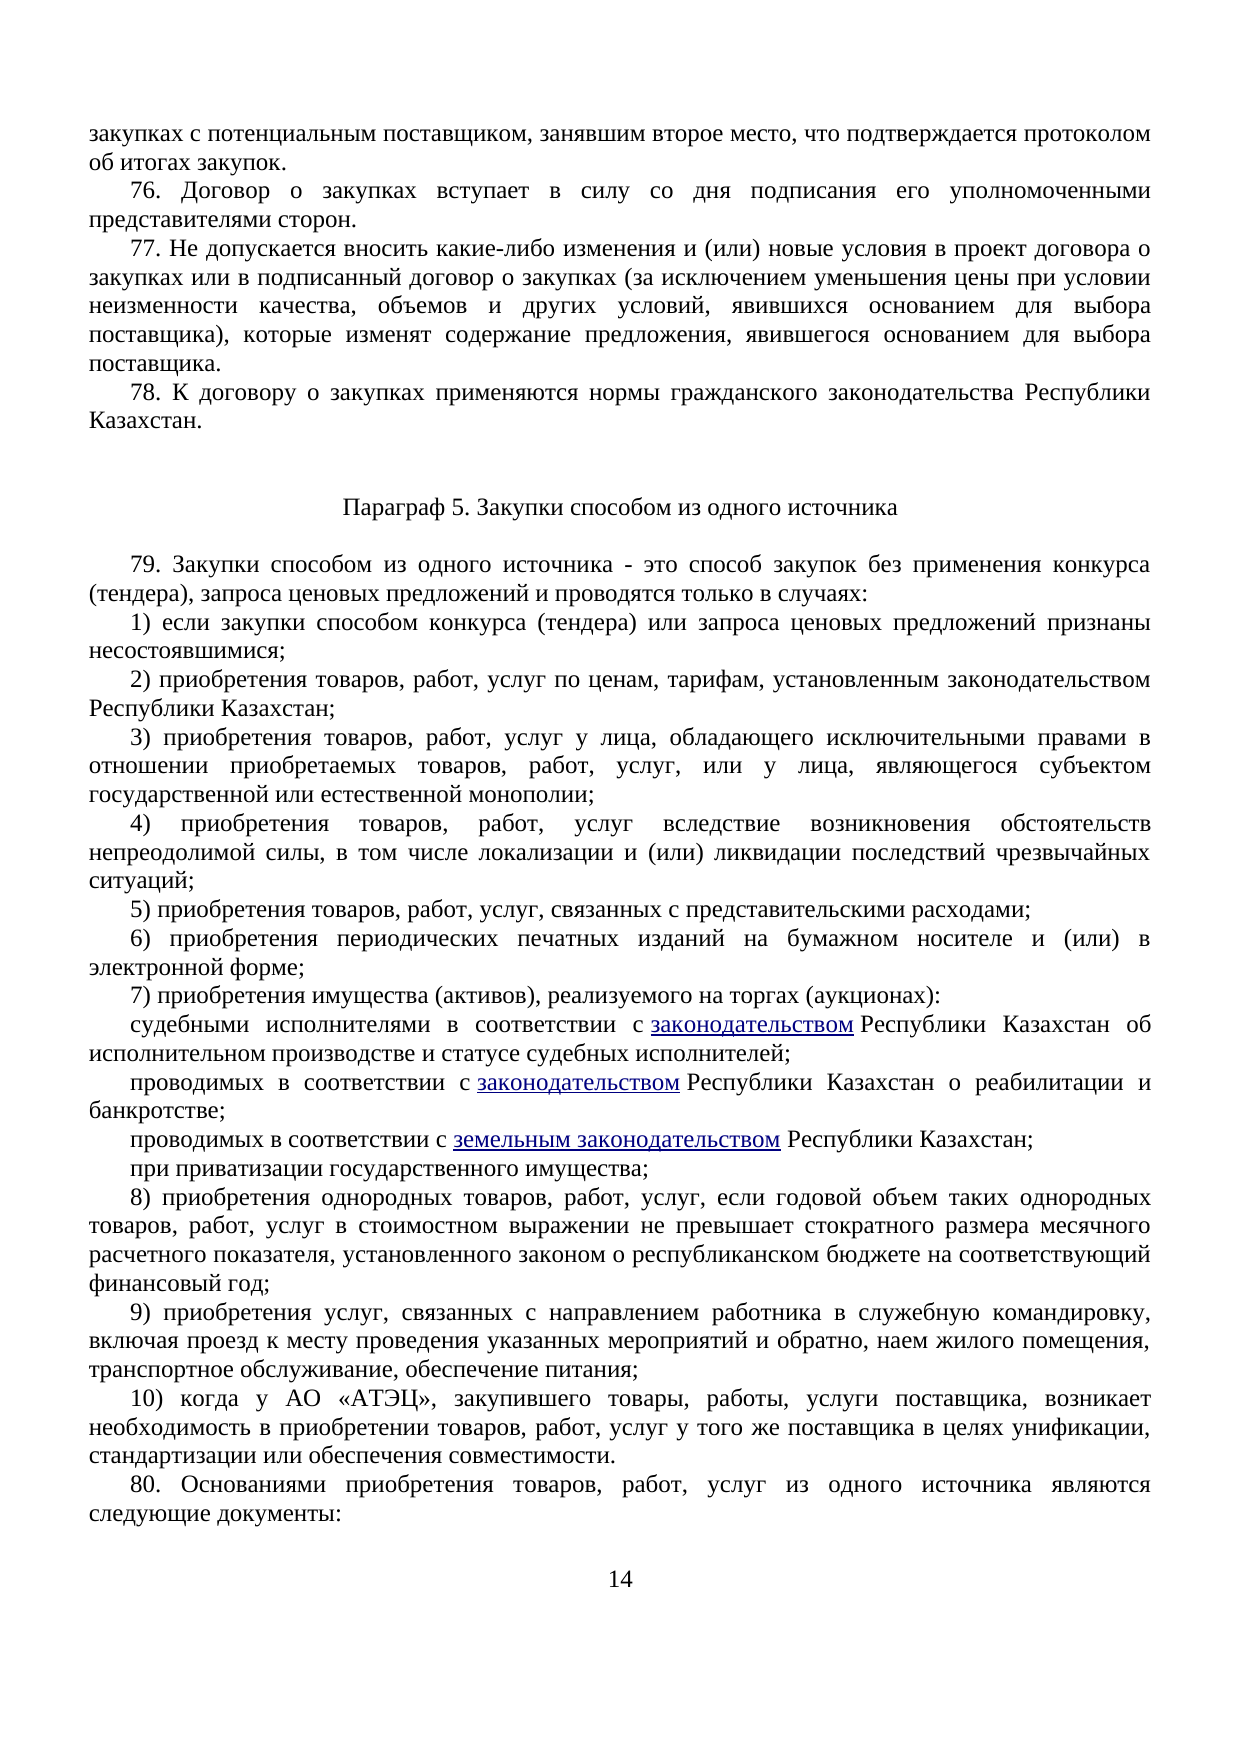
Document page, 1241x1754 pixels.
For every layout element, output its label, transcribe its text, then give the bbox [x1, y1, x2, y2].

text 5) приобретения товаров, работ, услуг, связанных с представительскими расходами; [88, 894, 1152, 923]
text 77. Не допускается вносить какие-либо изменения и (или) новые условия в проект договора о закупках или в подписанный договор о закупках (за исключением уменьшения цены при условии неизменности качества, объемов и других условий, явившихся основанием для выбора поставщика), которые изменят содержание предложения, явившегося основанием для выбора поставщика. [88, 233, 1152, 377]
text при приватизации государственного имущества; [88, 1153, 1152, 1182]
text 6) приобретения периодических печатных изданий на бумажном носителе и (или) в электронной форме; [88, 923, 1152, 981]
text 2) приобретения товаров, работ, услуг по ценам, тарифам, установленным законодательством Республики Казахстан; [88, 664, 1152, 722]
text 76. Договор о закупках вступает в силу со дня подписания его уполномоченными представителями сторон. [88, 176, 1152, 233]
text 4) приобретения товаров, работ, услуг вследствие возникновения обстоятельств непреодолимой силы, в том числе локализации и (или) ликвидации последствий чрезвычайных ситуаций; [88, 808, 1152, 894]
text проводимых в соответствии с земельным законодательством Республики Казахстан; [88, 1124, 1152, 1153]
text проводимых в соответствии с законодательством Республики Казахстан о реабилитации и банкротстве; [88, 1067, 1152, 1124]
text судебными исполнителями в соответствии с законодательством Республики Казахстан об исполнительном производстве и статусе судебных исполнителей; [88, 1009, 1152, 1067]
text 79. Закупки способом из одного источника - это способ закупок без применения конкурса (тендера), запроса ценовых предложений и проводятся только в случаях: [88, 549, 1152, 607]
text 78. К договору о закупках применяются нормы гражданского законодательства Республики Казахстан. [88, 377, 1152, 434]
text 8) приобретения однородных товаров, работ, услуг, если годовой объем таких однородных товаров, работ, услуг в стоимостном выражении не превышает стократного размера месячного расчетного показателя, установленного законом о республиканском бюджете на соответствующий финансовый год; [88, 1182, 1152, 1297]
text 80. Основаниями приобретения товаров, работ, услуг из одного источника являются следующие документы: [88, 1469, 1152, 1527]
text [88, 118, 1152, 176]
text Параграф 5. Закупки способом из одного источника [88, 492, 1152, 521]
text 10) когда у АО «АТЭЦ», закупившего товары, работы, услуги поставщика, возникает необходимость в приобретении товаров, работ, услуг у того же поставщика в целях унификации, стандартизации или обеспечения совместимости. [88, 1383, 1152, 1469]
text 7) приобретения имущества (активов), реализуемого на торгах (аукционах): [88, 981, 1152, 1009]
text 3) приобретения товаров, работ, услуг у лица, обладающего исключительными правами в отношении приобретаемых товаров, работ, услуг, или у лица, являющегося субъектом государственной или естественной монополии; [88, 722, 1152, 808]
text 9) приобретения услуг, связанных с направлением работника в служебную командировку, включая проезд к месту проведения указанных мероприятий и обратно, наем жилого помещения, транспортное обслуживание, обеспечение питания; [88, 1297, 1152, 1383]
text 1) если закупки способом конкурса (тендера) или запроса ценовых предложений признаны несостоявшимися; [88, 607, 1152, 664]
